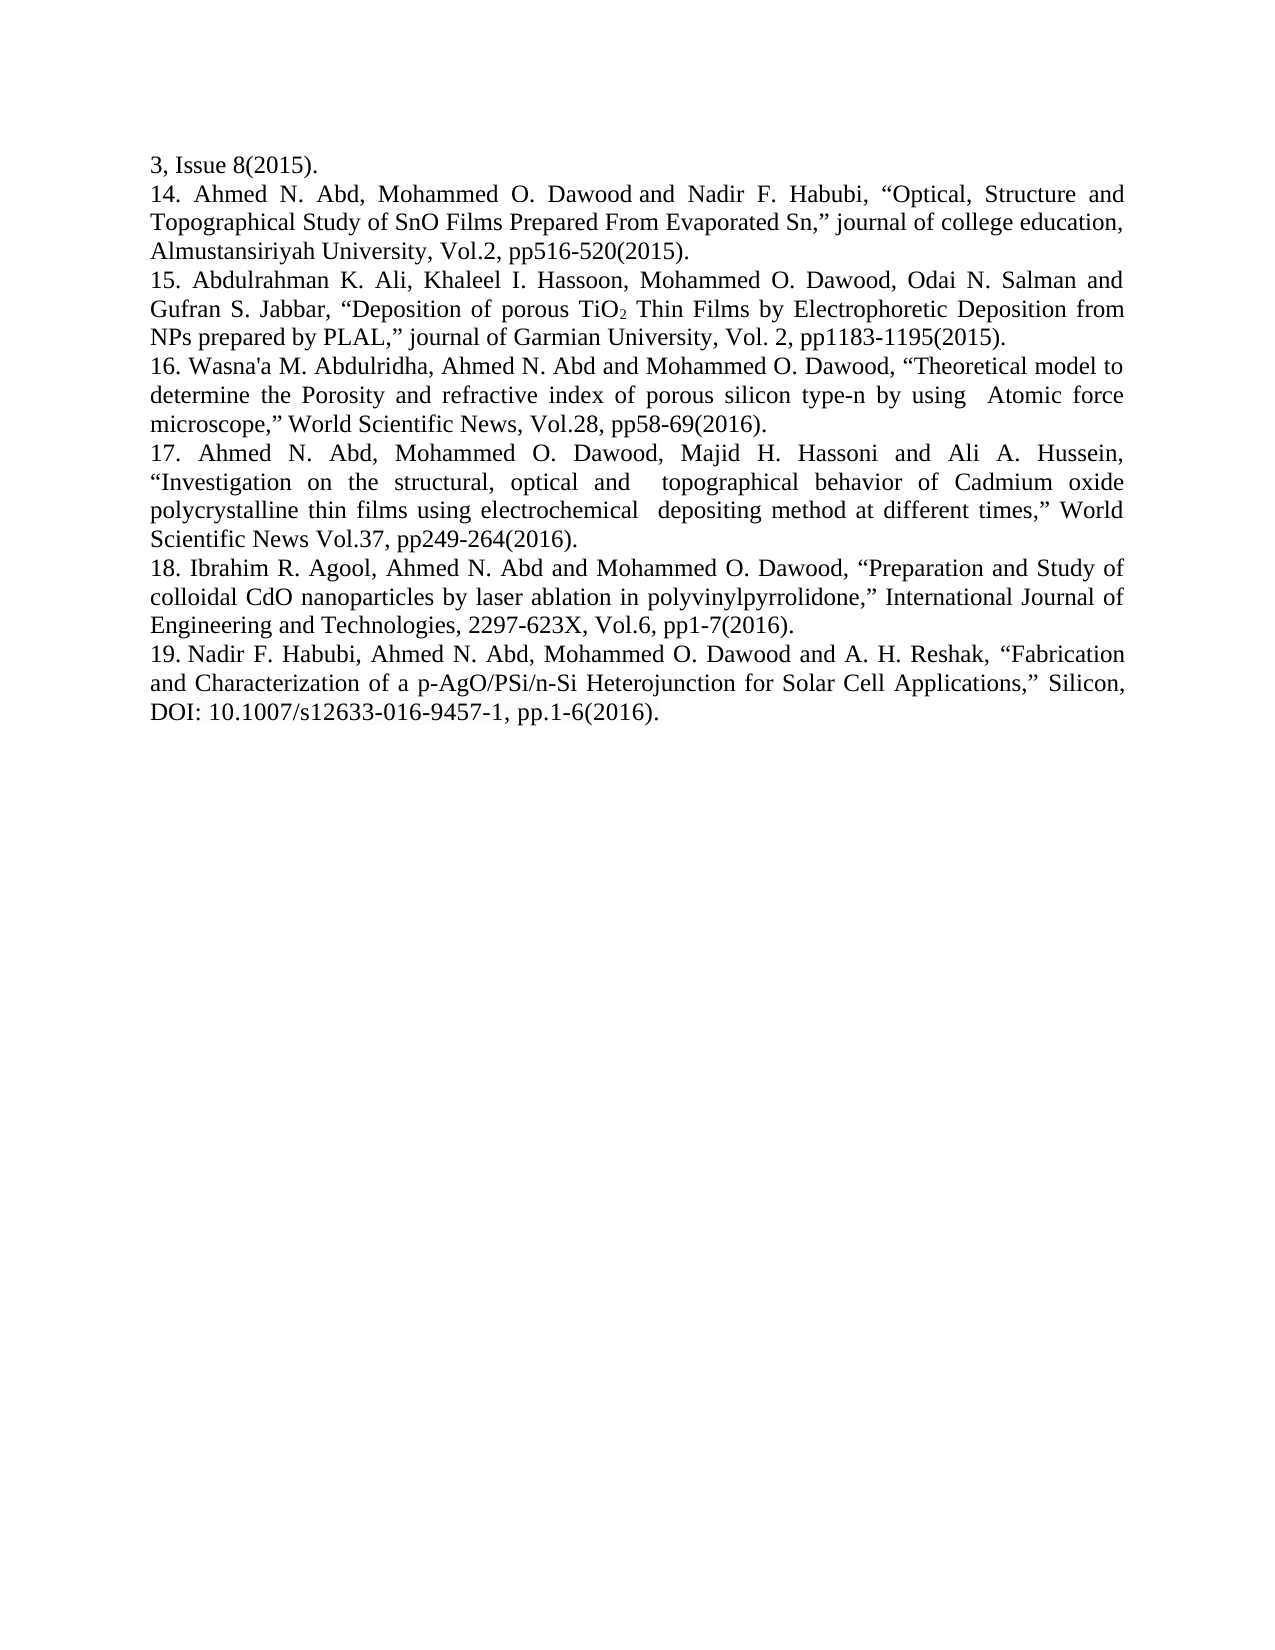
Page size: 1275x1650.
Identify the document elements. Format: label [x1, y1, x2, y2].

text [150, 150, 1125, 725]
